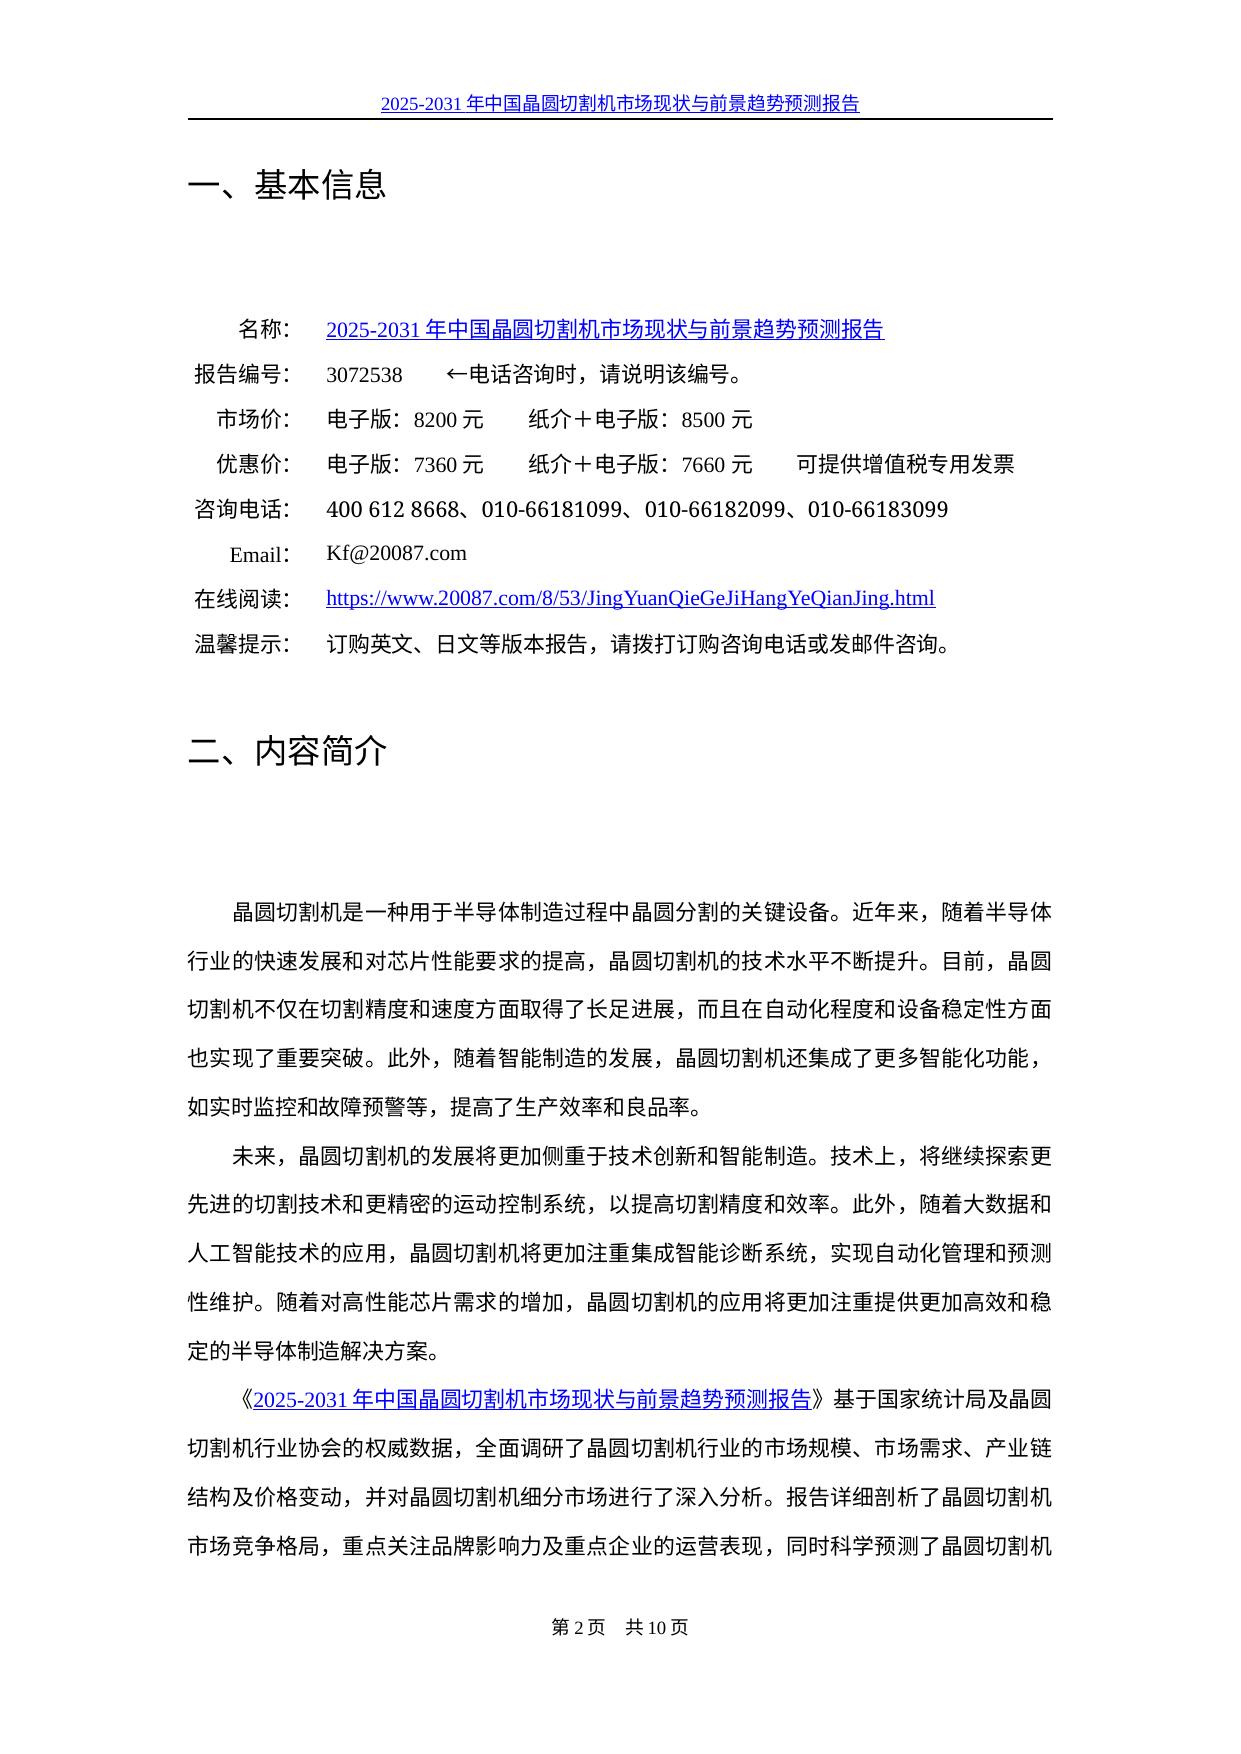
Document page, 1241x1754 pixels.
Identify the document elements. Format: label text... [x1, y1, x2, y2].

table_cell 优惠价： [167, 447, 315, 492]
table_header 2025-2031年中国晶圆切割机市场现状与前景趋势预测报告 [315, 312, 1073, 357]
title 一、基本信息 [187, 150, 1053, 215]
table_cell 电子版：8200 元 纸介＋电子版：8500 元 [315, 402, 1073, 447]
table_cell 电子版：7360 元 纸介＋电子版：7660 元 可提供增值税专用发票 [315, 447, 1073, 492]
table_cell Kf@20087.com [315, 537, 1073, 582]
title 二、内容简介 [187, 717, 1053, 782]
table_cell Email： [167, 537, 315, 582]
table_cell 报告编号： [167, 357, 315, 402]
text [187, 894, 1053, 1561]
table_cell 咨询电话： [167, 492, 315, 537]
table_cell 订购英文、日文等版本报告，请拨打订购咨询电话或发邮件咨询。 [315, 627, 1073, 672]
table_cell [315, 582, 1073, 627]
table_header 名称： [167, 312, 315, 357]
table_cell 温馨提示： [167, 627, 315, 672]
table_cell 市场价： [167, 402, 315, 447]
table_cell 3072538 ←电话咨询时，请说明该编号。 [315, 357, 1073, 402]
table_cell 400 612 8668、010-66181099、010-66182099、010-66183099 [315, 492, 1073, 537]
table_cell 在线阅读： [167, 582, 315, 627]
